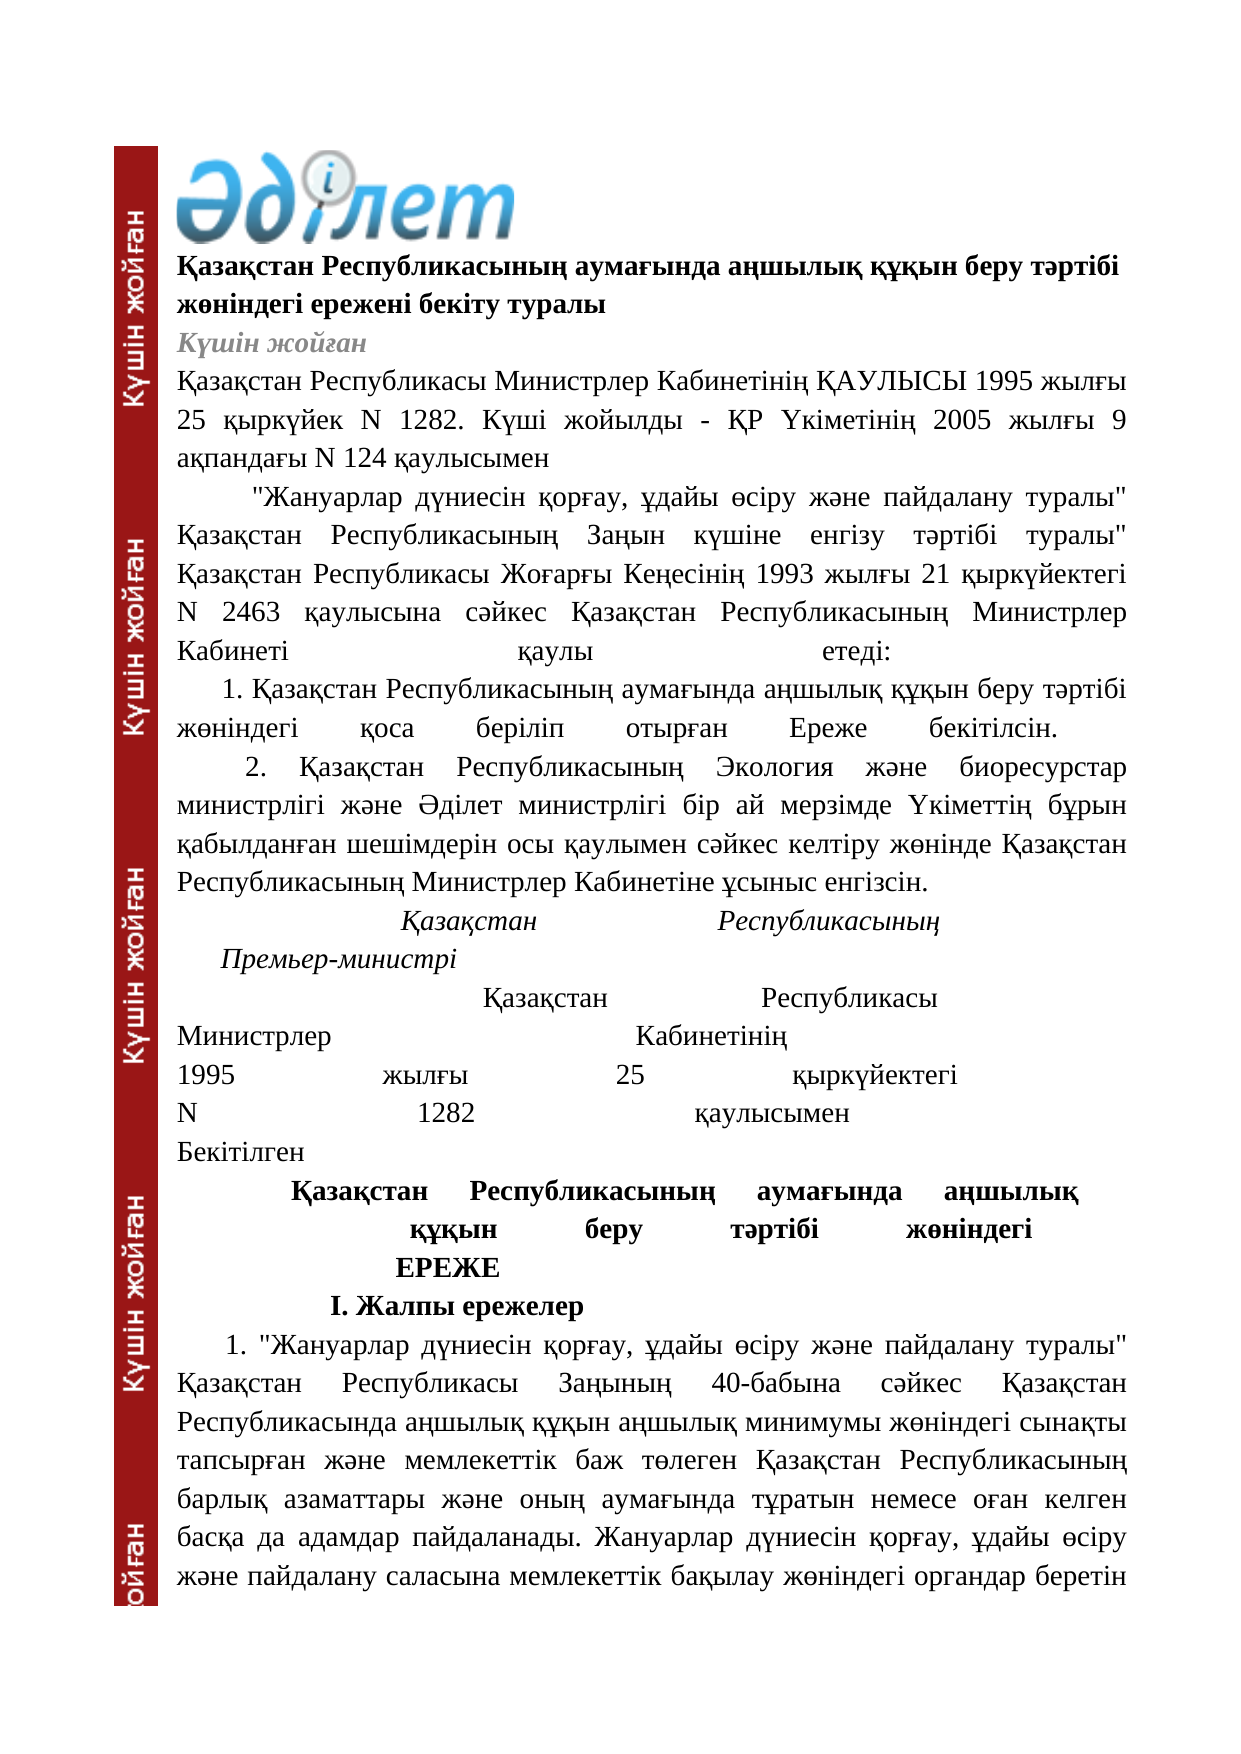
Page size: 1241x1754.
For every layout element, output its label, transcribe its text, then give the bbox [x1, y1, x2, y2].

text I. Жалпы ережелер [112, 1288, 1128, 1322]
text Күшін жойған [112, 325, 1128, 358]
text Қазақстан Республикасы Министрлер Кабинетiнiң ҚАУЛЫСЫ 1995 жылғы 25 қыркүйек N 1282. Күші жойылды - ҚР Үкіметінің 2005 жылғы 9 ақпандағы N 124 қаулысымен [112, 363, 1128, 474]
picture [114, 1168, 158, 1173]
picture [114, 1283, 158, 1288]
text Қазақстан Республикасының аумағында аңшылық құқын беру тәртiбi жөнiндегi ЕРЕЖЕ [112, 1173, 1128, 1283]
text "Жануарлар дүниесiн қорғау, ұдайы өсiру және пайдалану туралы" Қазақстан Республикасының Заңын күшiне енгiзу тәртiбi туралы" Қазақстан Республикасы Жоғарғы Кеңесiнiң 1993 жылғы 21 қыркүйектегi N 2463 қаулысына сәйкес Қазақстан Республикасының Министрлер Кабинетi қаулы етедi: 1. Қазақстан Республикасының аумағында аңшылық құқын беру тәртiбi жөнiндегi қоса берiлiп отырған Ереже бекiтiлсiн. 2. Қазақстан Республикасының Экология және биоресурстар министрлiгi және Әдiлет министрлiгi бiр ай мерзiмде Үкiметтiң бұрын қабылданған шешiмдерiн осы қаулымен сәйкес келтiру жөнiнде Қазақстан Республикасының Министрлер Кабинетiне ұсыныс енгiзсiн. [112, 479, 1128, 898]
picture [114, 1322, 158, 1327]
picture [114, 320, 158, 325]
picture [114, 898, 158, 903]
text Қазақстан Республикасының Премьер-министрi [112, 903, 1128, 975]
text Қазақстан Республикасының аумағында аңшылық құқын беру тәртiбi жөнiндегi ереженi бекiту туралы [112, 248, 1128, 320]
picture [114, 358, 158, 363]
picture [114, 975, 158, 980]
picture [114, 146, 158, 248]
text Қазақстан Республикасы Министрлер Кабинетiнiң 1995 жылғы 25 қыркүйектегi N 1282 қаулысымен Бекiтiлген [112, 980, 1128, 1168]
picture [176, 150, 515, 244]
picture [114, 1592, 158, 1606]
picture [114, 474, 158, 479]
